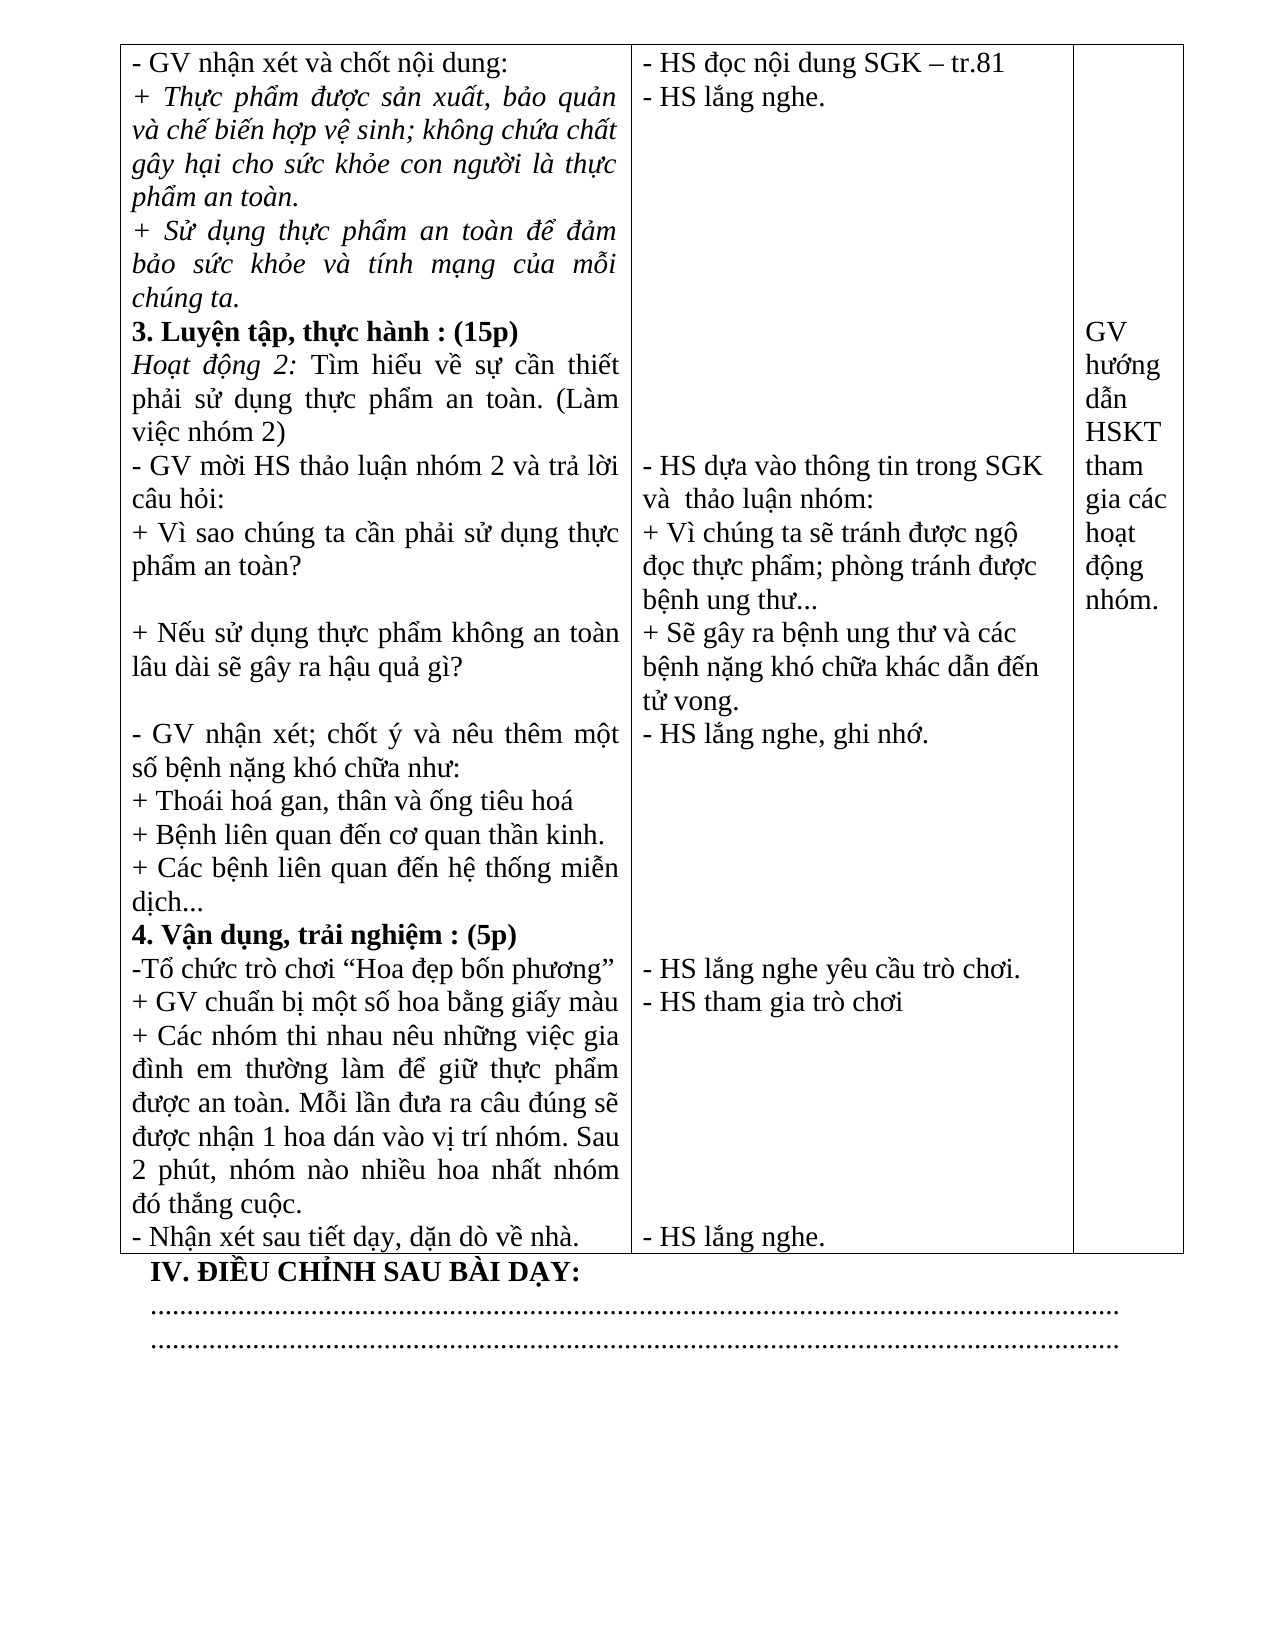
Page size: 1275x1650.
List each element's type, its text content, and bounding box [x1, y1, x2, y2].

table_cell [632, 45, 1073, 1253]
text IV. ĐIỀU CHỈNH SAU BÀI DẠY: [150, 1254, 1125, 1287]
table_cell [1074, 45, 1183, 1253]
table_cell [121, 45, 631, 1253]
text .......................................................................................................................................................................................................................................................................... [150, 1287, 1125, 1354]
